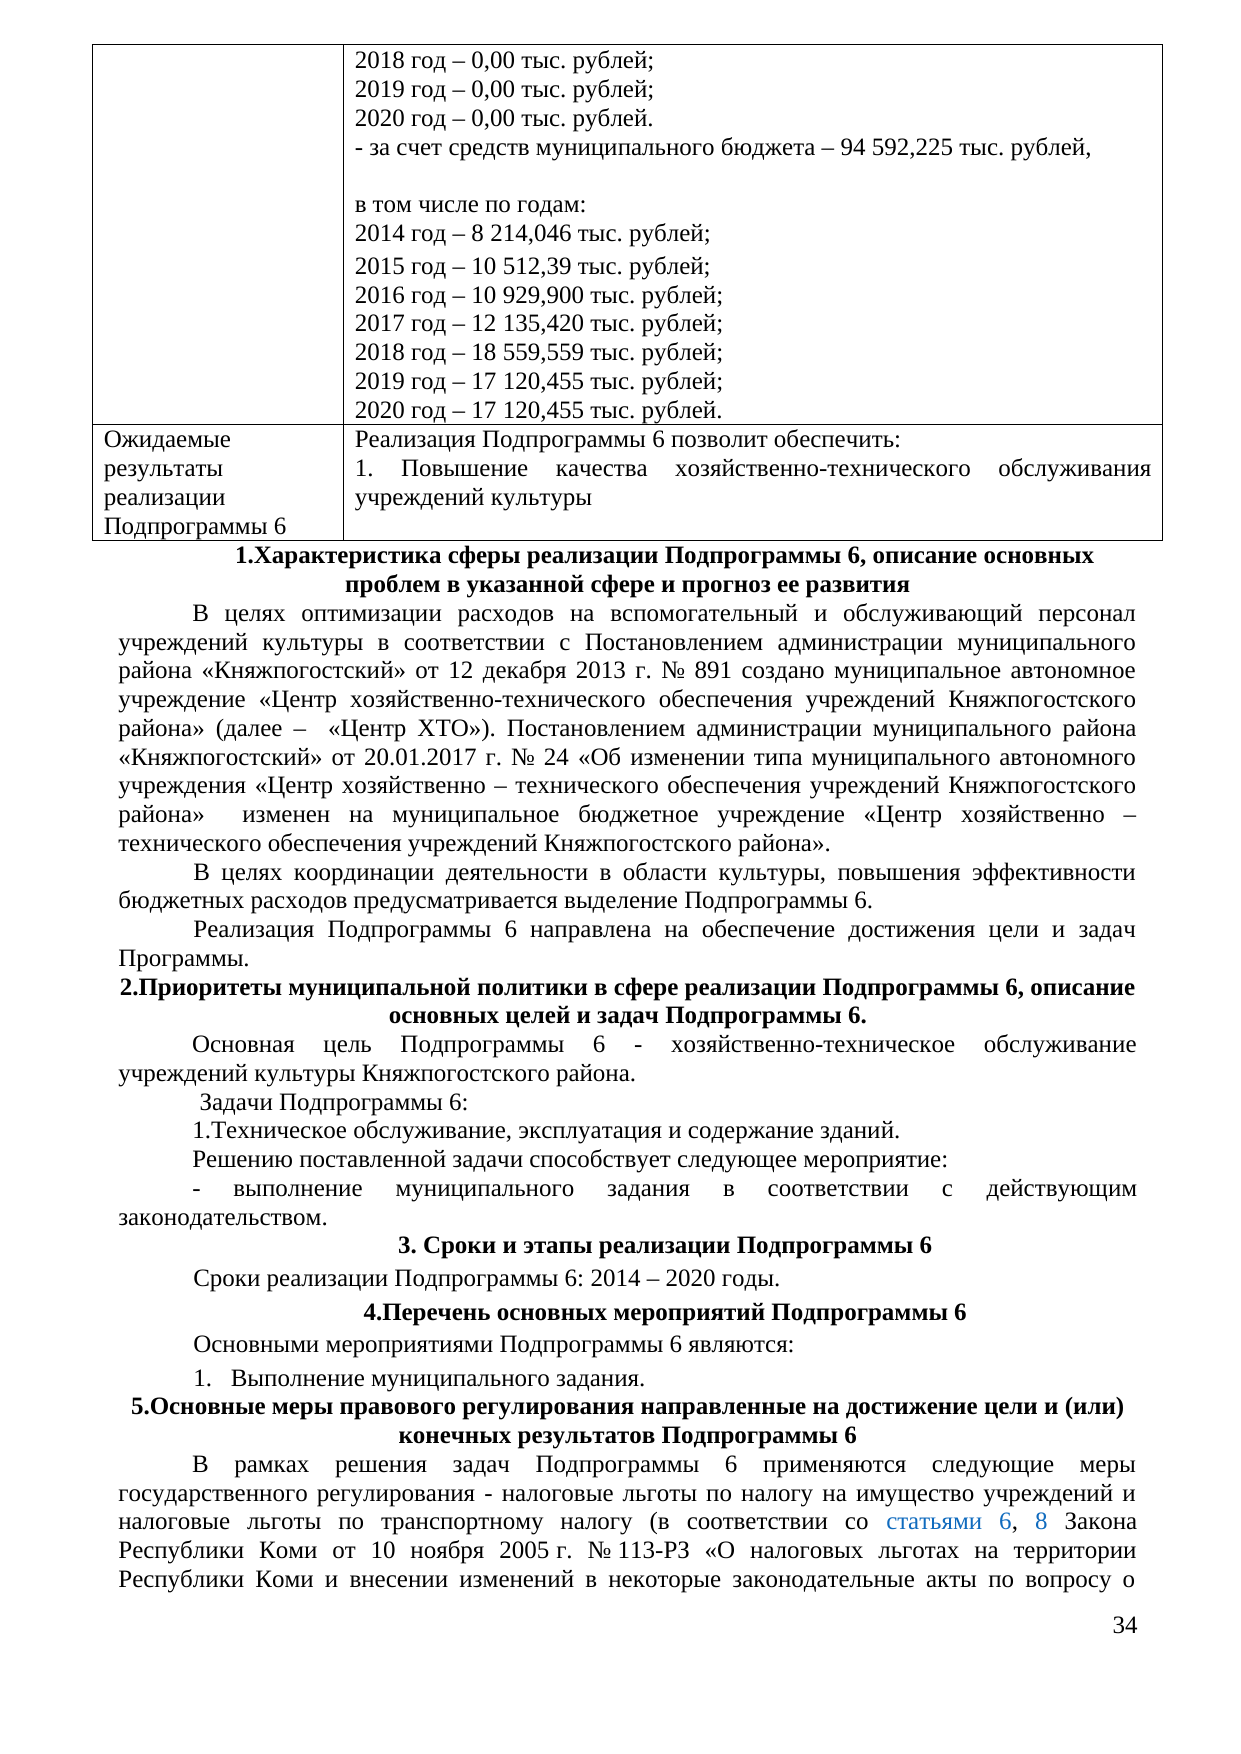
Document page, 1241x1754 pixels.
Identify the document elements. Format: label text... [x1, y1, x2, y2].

text Решению поставленной задачи способствует следующее мероприятие: [118, 1144, 1137, 1173]
text В целях координации деятельности в области культуры, повышения эффективности бюджетных расходов предусматривается выделение Подпрограммы 6. [118, 857, 1137, 914]
text 5.Основные меры правового регулирования направленные на достижение цели и (или) конечных результатов Подпрограммы 6 [118, 1391, 1137, 1449]
text Основная цель Подпрограммы 6 - хозяйственно-техническое обслуживание учреждений культуры Княжпогостского района. [118, 1029, 1137, 1087]
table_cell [344, 45, 1162, 423]
text - выполнение муниципального задания в соответствии с действующим законодательством. [118, 1173, 1137, 1231]
text 3. Сроки и этапы реализации Подпрограммы 6 [118, 1231, 1137, 1259]
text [118, 1449, 1137, 1593]
text 4.Перечень основных мероприятий Подпрограммы 6 [118, 1297, 1137, 1325]
text 1.Техническое обслуживание, эксплуатация и содержание зданий. [118, 1116, 1137, 1144]
text Реализация Подпрограммы 6 направлена на обеспечение достижения цели и задач Программы. [118, 914, 1137, 972]
text В целях оптимизации расходов на вспомогательный и обслуживающий персонал учреждений культуры в соответствии с Постановлением администрации муниципального района «Княжпогостский» от 12 декабря 2013 г. № 891 создано муниципальное автономное учреждение «Центр хозяйственно-технического обеспечения учреждений Княжпогостского района» (далее – «Центр ХТО»). Постановлением администрации муниципального района «Княжпогостский» от 20.01.2017 г. № 24 «Об изменении типа муниципального автономного учреждения «Центр хозяйственно – технического обеспечения учреждений Княжпогостского района» изменен на муниципальное бюджетное учреждение «Центр хозяйственно – технического обеспечения учреждений Княжпогостского района». [118, 598, 1137, 857]
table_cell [93, 45, 343, 423]
table_cell Ожидаемые результаты реализации Подпрограммы 6 [93, 425, 343, 539]
text Основными мероприятиями Подпрограммы 6 являются: [118, 1329, 1137, 1358]
text 1.Характеристика сферы реализации Подпрограммы 6, описание основных проблем в указанной сфере и прогноз ее развития [118, 541, 1137, 598]
text 2.Приоритеты муниципальной политики в сфере реализации Подпрограммы 6, описание основных целей и задач Подпрограммы 6. [118, 972, 1137, 1029]
text Задачи Подпрограммы 6: [118, 1087, 1137, 1116]
list Выполнение муниципального задания. [193, 1363, 1137, 1391]
table_cell Реализация Подпрограммы 6 позволит обеспечить: 1. Повышение качества хозяйственно-технического обслуживания учреждений культуры [344, 425, 1162, 539]
text Сроки реализации Подпрограммы 6: 2014 – 2020 годы. [118, 1263, 1137, 1292]
